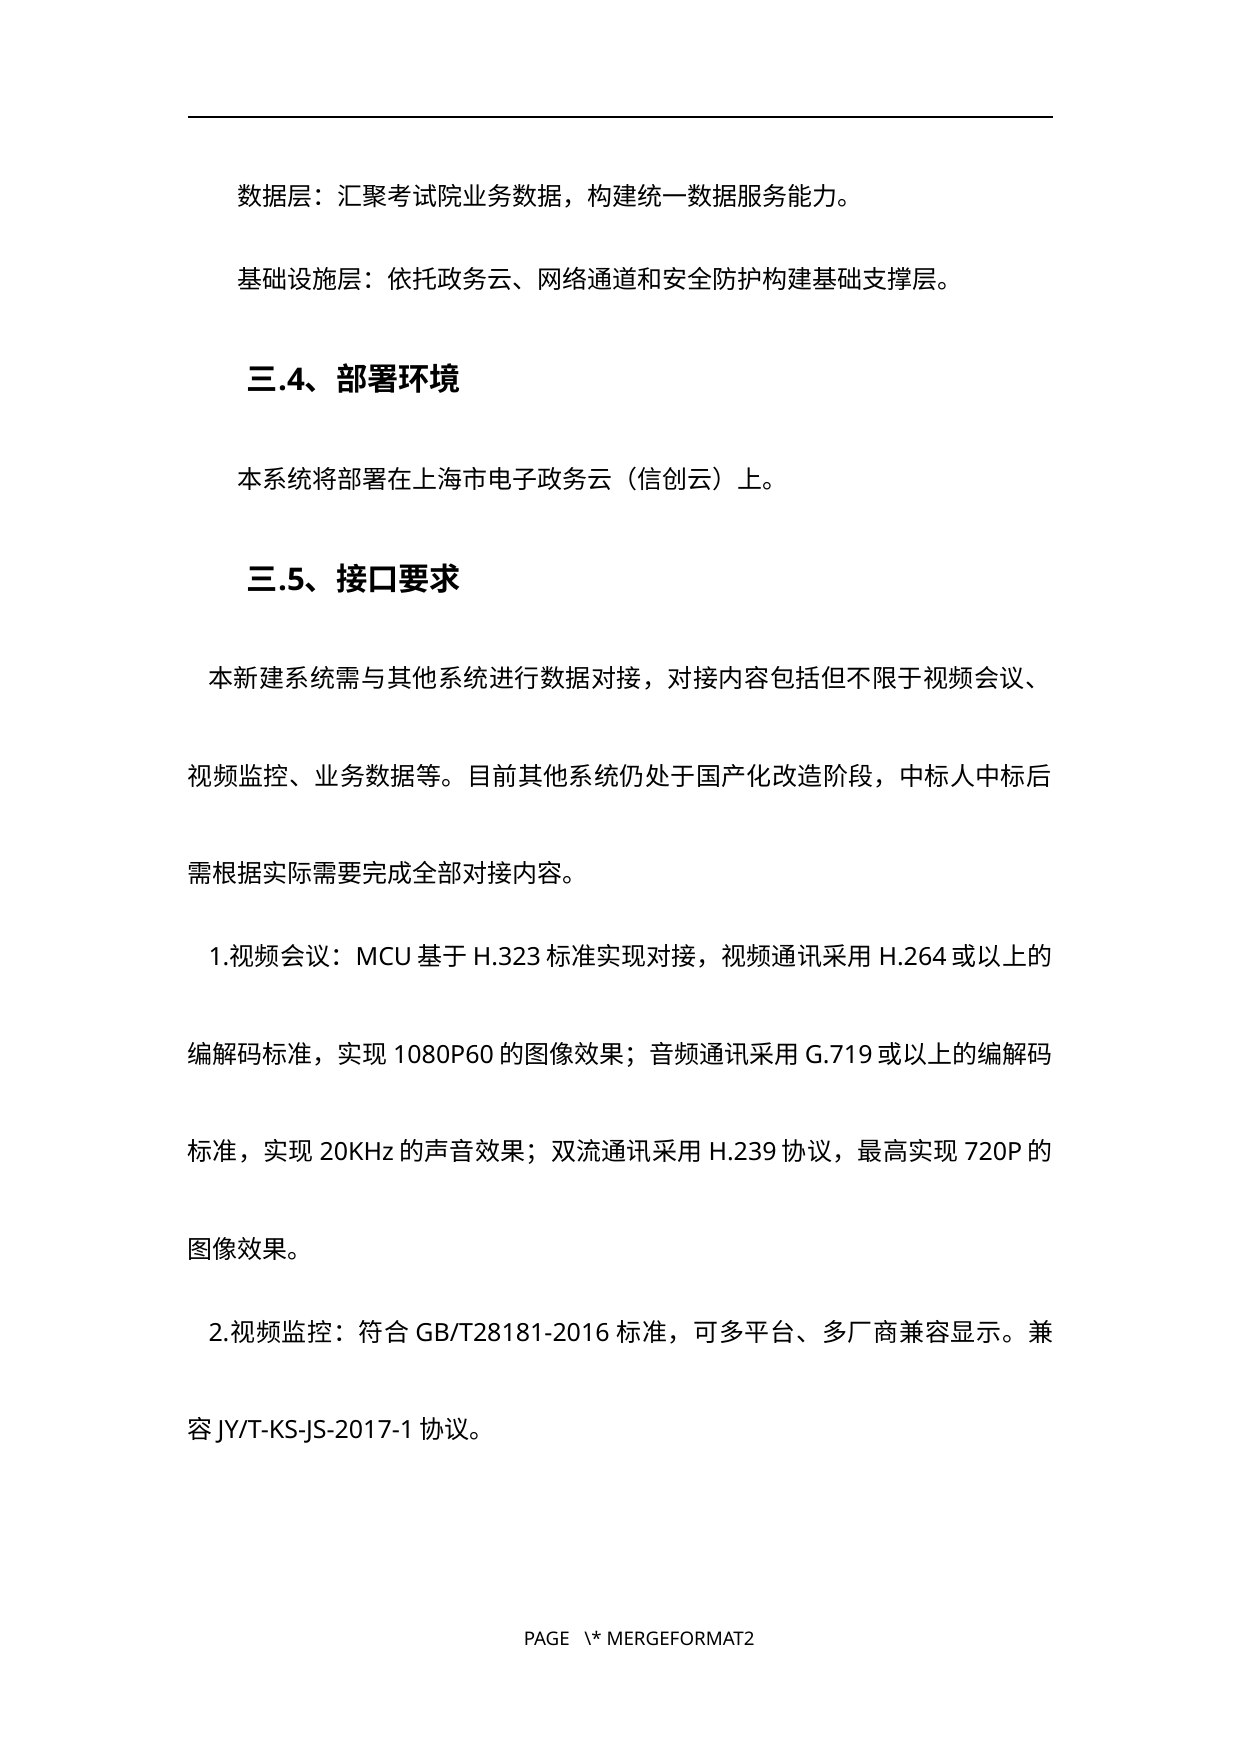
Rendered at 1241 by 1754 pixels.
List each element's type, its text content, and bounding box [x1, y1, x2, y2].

text 本新建系统需与其他系统进行数据对接，对接内容包括但不限于视频会议、视频监控、业务数据等。目前其他系统仍处于国产化改造阶段，中标人中标后需根据实际需要完成全部对接内容。 [187, 644, 1053, 904]
subtitle 部署环境 [247, 344, 1053, 409]
subtitle 接口要求 [247, 544, 1053, 609]
text 1.视频会议：MCU基于H.323标准实现对接，视频通讯采用H.264或以上的编解码标准，实现1080P60的图像效果；音频通讯采用G.719或以上的编解码标准，实现20KHz的声音效果；双流通讯采用H.239协议，最高实现720P的图像效果。 [187, 922, 1053, 1280]
text 本系统将部署在上海市电子政务云（信创云）上。 [187, 445, 1053, 510]
text 数据层：汇聚考试院业务数据，构建统一数据服务能力。 [187, 162, 1053, 227]
text 基础设施层：依托政务云、网络通道和安全防护构建基础支撑层。 [187, 245, 1053, 310]
text 2.视频监控：符合GB/T28181-2016 标准，可多平台、多厂商兼容显示。兼容JY/T-KS-JS-2017-1协议。 [187, 1298, 1053, 1461]
